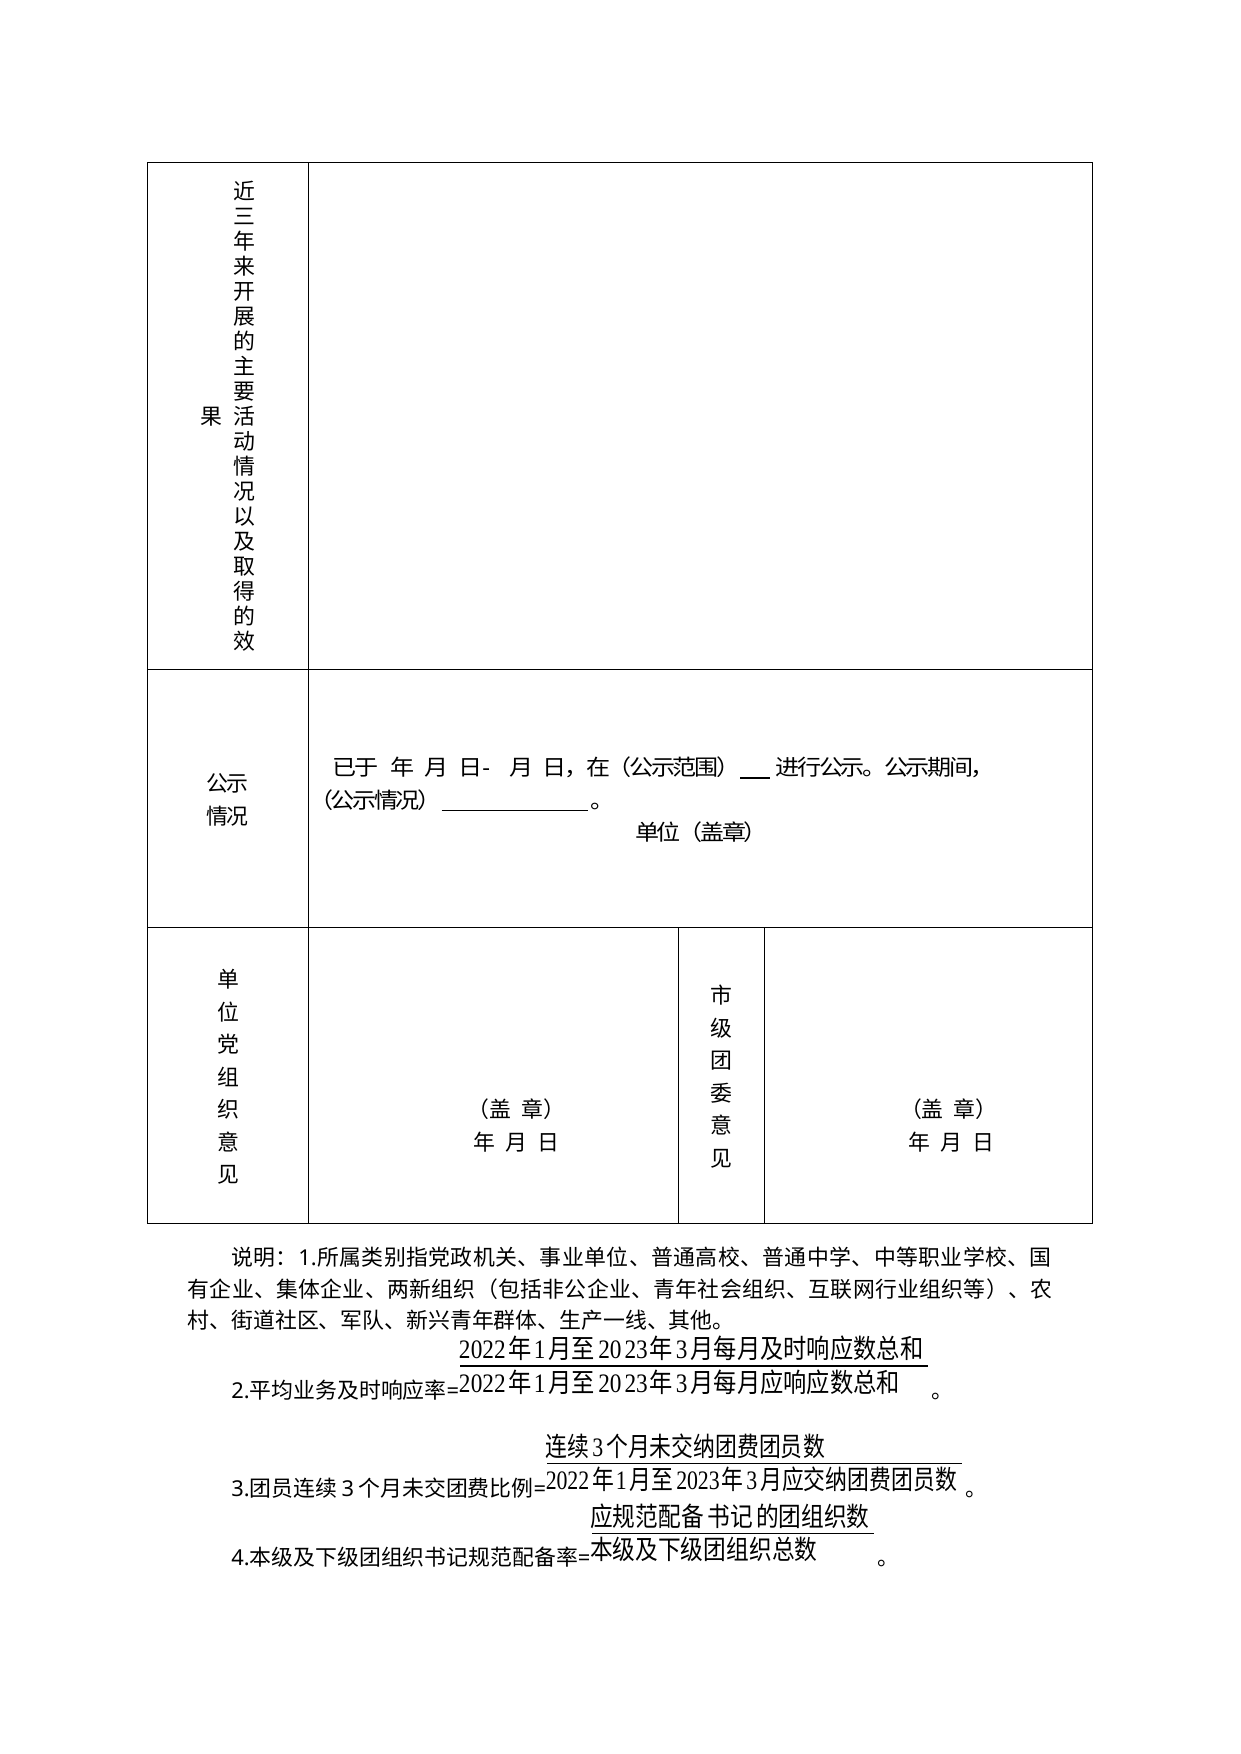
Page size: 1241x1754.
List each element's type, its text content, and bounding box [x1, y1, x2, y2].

text 说明：1.所属类别指党政机关、事业单位、普通高校、普通中学、中等职业学校、国有企业、集体企业、两新组织（包括非公企业、青年社会组织、互联网行业组织等）、农村、街道社区、军队、新兴青年群体、生产一线、其他。 [187, 1240, 1053, 1335]
text 2.平均业务及时响应率=。 [187, 1335, 1053, 1433]
text 4.本级及下级团组织书记规范配备率=。 [187, 1502, 1053, 1572]
table_header [309, 163, 1092, 669]
table_cell （盖 章） 年 月 日 [309, 928, 678, 1223]
table_cell 市 级 团 委 意 见 [679, 928, 764, 1223]
table_cell （盖 章） 年 月 日 [765, 928, 1092, 1223]
table_header 近三年来开展的主要活动情况以及取得的效果 [148, 163, 308, 669]
table_cell 公示 情况 [148, 670, 308, 927]
text 3.团员连续3个月未交团费比例=。 [187, 1433, 1053, 1502]
table_cell 单 位 党 组 织 意 见 [148, 928, 308, 1223]
table_cell 已于 年 月 日- 月 日，在（公示范围） 进行公示。公示期间， （公示情况） 。 单位（盖章） [309, 670, 1092, 927]
